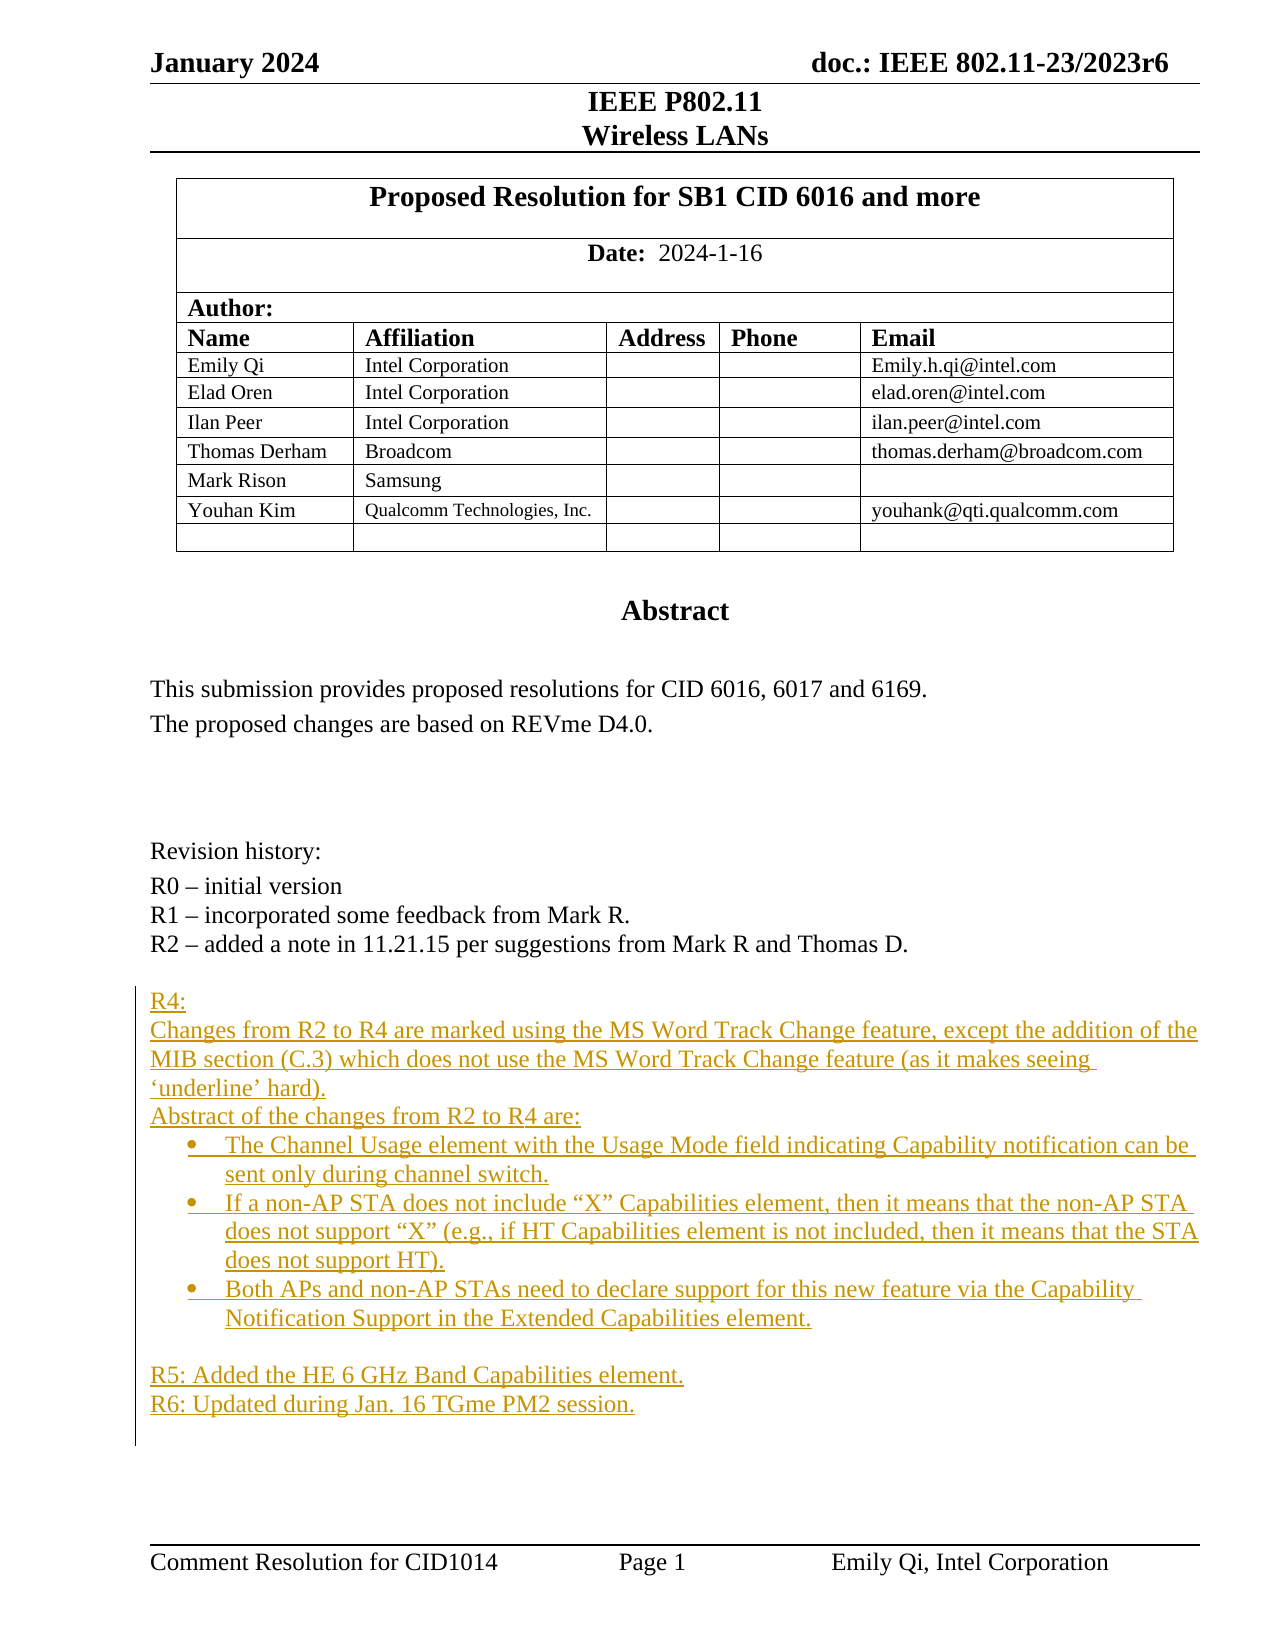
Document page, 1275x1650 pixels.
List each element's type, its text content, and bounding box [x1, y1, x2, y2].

table_cell [607, 378, 719, 407]
table_cell thomas.derham@broadcom.com [861, 438, 1173, 464]
subtitle The proposed changes are based on REVme D4.0. [150, 709, 1200, 738]
table_cell Address [607, 323, 719, 352]
table_cell [861, 524, 1173, 551]
table_cell [720, 438, 860, 464]
table_cell [607, 438, 719, 464]
table_cell Broadcom [354, 438, 606, 464]
table_cell Name [177, 323, 353, 352]
table_cell [607, 497, 719, 523]
table_cell Samsung [354, 465, 606, 496]
table_cell ilan.peer@intel.com [861, 408, 1173, 437]
table_cell Youhan Kim [177, 497, 353, 523]
table_cell [720, 497, 860, 523]
table_cell Date: 2024-1-16 [177, 239, 1173, 292]
table_cell Author: [177, 293, 1173, 322]
table_header Proposed Resolution for SB1 CID 6016 and more [177, 179, 1173, 237]
table_cell Affiliation [354, 323, 606, 352]
table_cell Qualcomm Technologies, Inc. [354, 497, 606, 523]
subtitle R0 – initial version [150, 871, 1200, 900]
table_cell elad.oren@intel.com [861, 378, 1173, 407]
table_cell [354, 524, 606, 551]
text IEEE P802.11 Wireless LANs [150, 84, 1200, 151]
table_cell Intel Corporation [354, 378, 606, 407]
text Abstract [150, 593, 1200, 626]
table_cell Intel Corporation [354, 353, 606, 377]
table_cell Emily.h.qi@intel.com [861, 353, 1173, 377]
text R2 – added a note in 11.21.15 per suggestions from Mark R and Thomas D. [150, 929, 1200, 958]
table_cell Email [861, 323, 1173, 352]
table_cell [607, 408, 719, 437]
table_cell [720, 408, 860, 437]
table_cell Thomas Derham [177, 438, 353, 464]
table_cell Elad Oren [177, 378, 353, 407]
table_cell Mark Rison [177, 465, 353, 496]
text R1 – incorporated some feedback from Mark R. [150, 900, 1200, 929]
table_cell [607, 524, 719, 551]
table_cell [861, 465, 1173, 496]
table_cell [720, 524, 860, 551]
table_cell Intel Corporation [354, 408, 606, 437]
table_cell [720, 378, 860, 407]
subtitle This submission provides proposed resolutions for CID 6016, 6017 and 6169. [150, 674, 1200, 703]
table_cell [720, 353, 860, 377]
table_cell youhank@qti.qualcomm.com [861, 497, 1173, 523]
table_cell [607, 353, 719, 377]
table_cell [177, 524, 353, 551]
table_cell Phone [720, 323, 860, 352]
table_cell Ilan Peer [177, 408, 353, 437]
subtitle Revision history: [150, 836, 1200, 865]
table_cell [607, 465, 719, 496]
table_cell Emily Qi [177, 353, 353, 377]
table_cell [720, 465, 860, 496]
